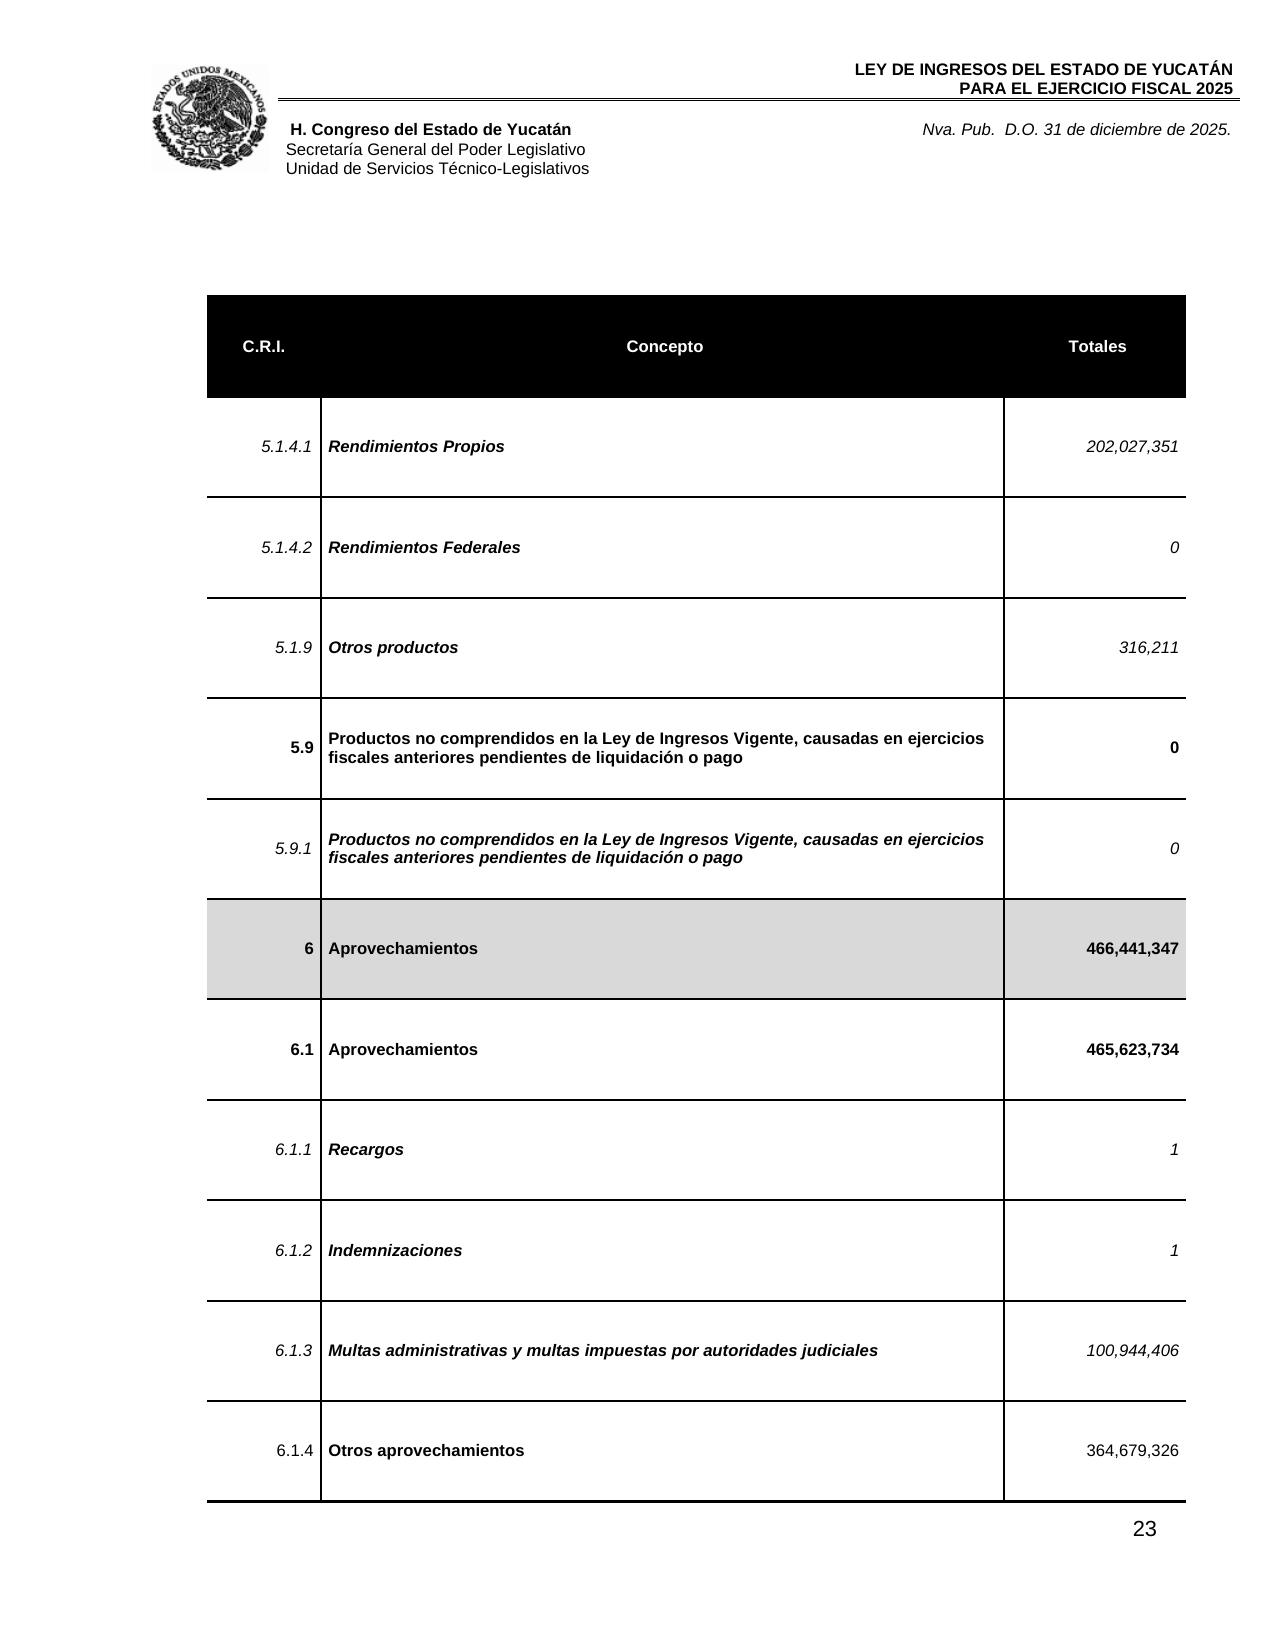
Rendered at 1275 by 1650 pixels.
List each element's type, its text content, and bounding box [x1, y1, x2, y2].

table_header Concepto [322, 298, 1003, 396]
table_cell 465,623,734 [1005, 1000, 1186, 1099]
table_cell 0 [1005, 498, 1186, 597]
table_cell 5.1.9 [207, 599, 320, 697]
table_cell 0 [1005, 699, 1186, 797]
table_cell 1 [1005, 1101, 1186, 1199]
table_cell 0 [1005, 800, 1186, 898]
table_cell 316,211 [1005, 599, 1186, 697]
table_cell Aprovechamientos [322, 1000, 1003, 1099]
table_cell 5.1.4.1 [207, 398, 320, 496]
table_cell Aprovechamientos [322, 900, 1003, 998]
table_cell 5.9.1 [207, 800, 320, 898]
table_cell 6 [207, 900, 320, 998]
table_cell 202,027,351 [1005, 398, 1186, 496]
table_cell 6.1.1 [207, 1101, 320, 1199]
table_cell 6.1.3 [207, 1302, 320, 1400]
table_cell 6.1 [207, 1000, 320, 1099]
table_header C.R.I. [207, 298, 320, 396]
table_cell Productos no comprendidos en la Ley de Ingresos Vigente, causadas en ejercicios fiscales anteriores pendientes de liquidación o pago [322, 800, 1003, 898]
table_cell Rendimientos Federales [322, 498, 1003, 597]
table_cell Multas administrativas y multas impuestas por autoridades judiciales [322, 1302, 1003, 1400]
table_header Totales [1005, 298, 1186, 396]
table_cell Recargos [322, 1101, 1003, 1199]
table_cell Rendimientos Propios [322, 398, 1003, 496]
table_cell 6.1.2 [207, 1201, 320, 1299]
table_cell 364,679,326 [1005, 1402, 1186, 1500]
table_cell 100,944,406 [1005, 1302, 1186, 1400]
table_cell 5.9 [207, 699, 320, 797]
table_cell 6.1.4 [207, 1402, 320, 1500]
table_cell Otros productos [322, 599, 1003, 697]
table_cell Productos no comprendidos en la Ley de Ingresos Vigente, causadas en ejercicios fiscales anteriores pendientes de liquidación o pago [322, 699, 1003, 797]
table_cell 5.1.4.2 [207, 498, 320, 597]
table_cell 1 [1005, 1201, 1186, 1299]
table_cell 466,441,347 [1005, 900, 1186, 998]
table_cell Otros aprovechamientos [322, 1402, 1003, 1500]
table_cell Indemnizaciones [322, 1201, 1003, 1299]
